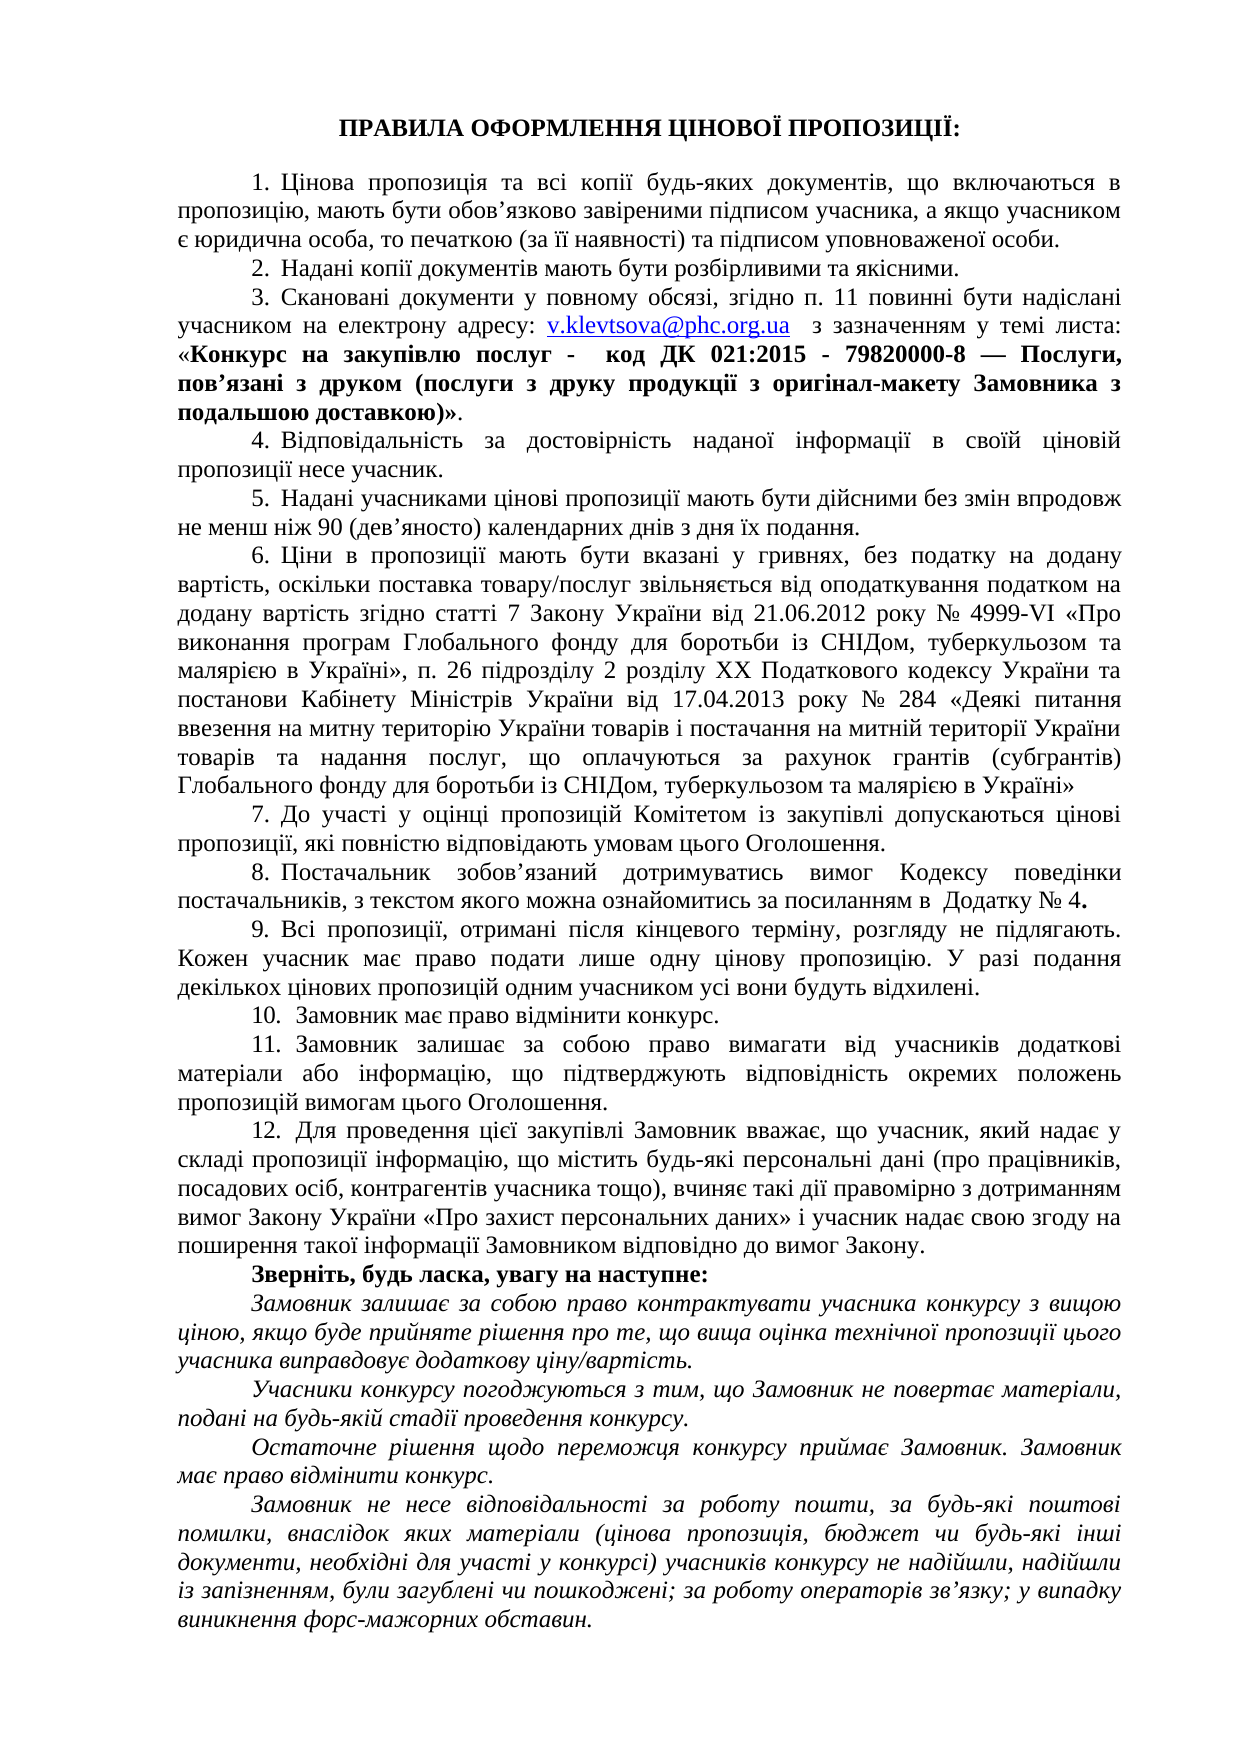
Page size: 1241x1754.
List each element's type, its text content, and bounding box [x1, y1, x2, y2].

list Всі пропозиції, отримані після кінцевого терміну, розгляду не підлягають. Кожен учасник має право подати лише одну цінову пропозицію. У разі подання декількох цінових пропозицій одним учасником усі вони будуть відхилені. [177, 914, 1122, 1001]
list Учасники конкурсу погоджуються з тим, що Замовник не повертає матеріали, подані на будь-якій стадії проведення конкурсу. [177, 1374, 1122, 1432]
list Надані копії документів мають бути розбірливими та якісними. [177, 253, 1122, 282]
list Замовник залишає за собою право контрактувати учасника конкурсу з вищою ціною, якщо буде прийняте рішення про те, що вища оцінка технічної пропозиції цього учасника виправдовує додаткову ціну/вартість. [177, 1288, 1122, 1374]
list Замовник має право відмінити конкурс. [177, 1001, 1122, 1029]
list Зверніть, будь ласка, увагу на наступне: [177, 1259, 1122, 1288]
list Ціни в пропозиції мають бути вказані у гривнях, без податку на додану вартість, оскільки поставка товару/послуг звільняється від оподаткування податком на додану вартість згідно статті 7 Закону України від 21.06.2012 року № 4999-VI «Про виконання програм Глобального фонду для боротьби із СНІДом, туберкульозом та малярією в Україні», п. 26 підрозділу 2 розділу XX Податкового кодексу України та постанови Кабінету Міністрів України від 17.04.2013 року № 284 «Деякі питання ввезення на митну територію України товарів і постачання на митній території України товарів та надання послуг, що оплачуються за рахунок грантів (субгрантів) Глобального фонду для боротьби із СНІДом, туберкульозом та малярією в Україні» [177, 541, 1122, 799]
list Остаточне рішення щодо переможця конкурсу приймає Замовник. Замовник має право відмінити конкурс. [177, 1432, 1122, 1489]
list Постачальник зобов’язаний дотримуватись вимог Кодексу поведінки постачальників, з текстом якого можна ознайомитись за посиланням в Додатку № 4. [177, 857, 1122, 914]
list До участі у оцінці пропозицій Комітетом із закупівлі допускаються цінові пропозиції, які повністю відповідають умовам цього Оголошення. [177, 799, 1122, 857]
list Надані учасниками цінові пропозиції мають бути дійсними без змін впродовж не менш ніж 90 (дев’яносто) календарних днів з дня їх подання. [177, 483, 1122, 541]
text Правила оформлення ЦінОВОЇ ПРОПОЗИЦІЇ: [177, 113, 1122, 142]
list Для проведення цієї закупівлі Замовник вважає, що учасник, який надає у складі пропозиції інформацію, що містить будь-які персональні дані (про працівників, посадових осіб, контрагентів учасника тощо), вчиняє такі дії правомірно з дотриманням вимог Закону України «Про захист персональних даних» і учасник надає свою згоду на поширення такої інформації Замовником відповідно до вимог Закону. [177, 1116, 1122, 1259]
list Скановані документи у повному обсязі, згідно п. 11 повинні бути надіслані учасником на електрону адресу: v.klevtsova@phc.org.ua з зазначенням у темі листа: «Конкурс на закупівлю послуг - код ДК 021:2015 - 79820000-8 — Послуги, пов’язані з друком (послуги з друку продукції з оригінал-макету Замовника з подальшою доставкою)». [177, 282, 1122, 426]
list Відповідальність за достовірність наданої інформації в своїй ціновій пропозиції несе учасник. [177, 426, 1122, 483]
list Цінова пропозиція та всі копії будь-яких документів, що включаються в пропозицію, мають бути обов’язково завіреними підписом учасника, а якщо учасником є юридична особа, то печаткою (за її наявності) та підписом уповноваженої особи. [177, 167, 1122, 253]
list Замовник не несе відповідальності за роботу пошти, за будь-які поштові помилки, внаслідок яких матеріали (цінова пропозиція, бюджет чи будь-які інші документи, необхідні для участі у конкурсі) учасників конкурсу не надійшли, надійшли із запізненням, були загублені чи пошкоджені; за роботу операторів зв’язку; у випадку виникнення форс-мажорних обставин. [177, 1489, 1122, 1633]
list Замовник залишає за собою право вимагати від учасників додаткові матеріали або інформацію, що підтверджують відповідність окремих положень пропозицій вимогам цього Оголошення. [177, 1029, 1122, 1116]
